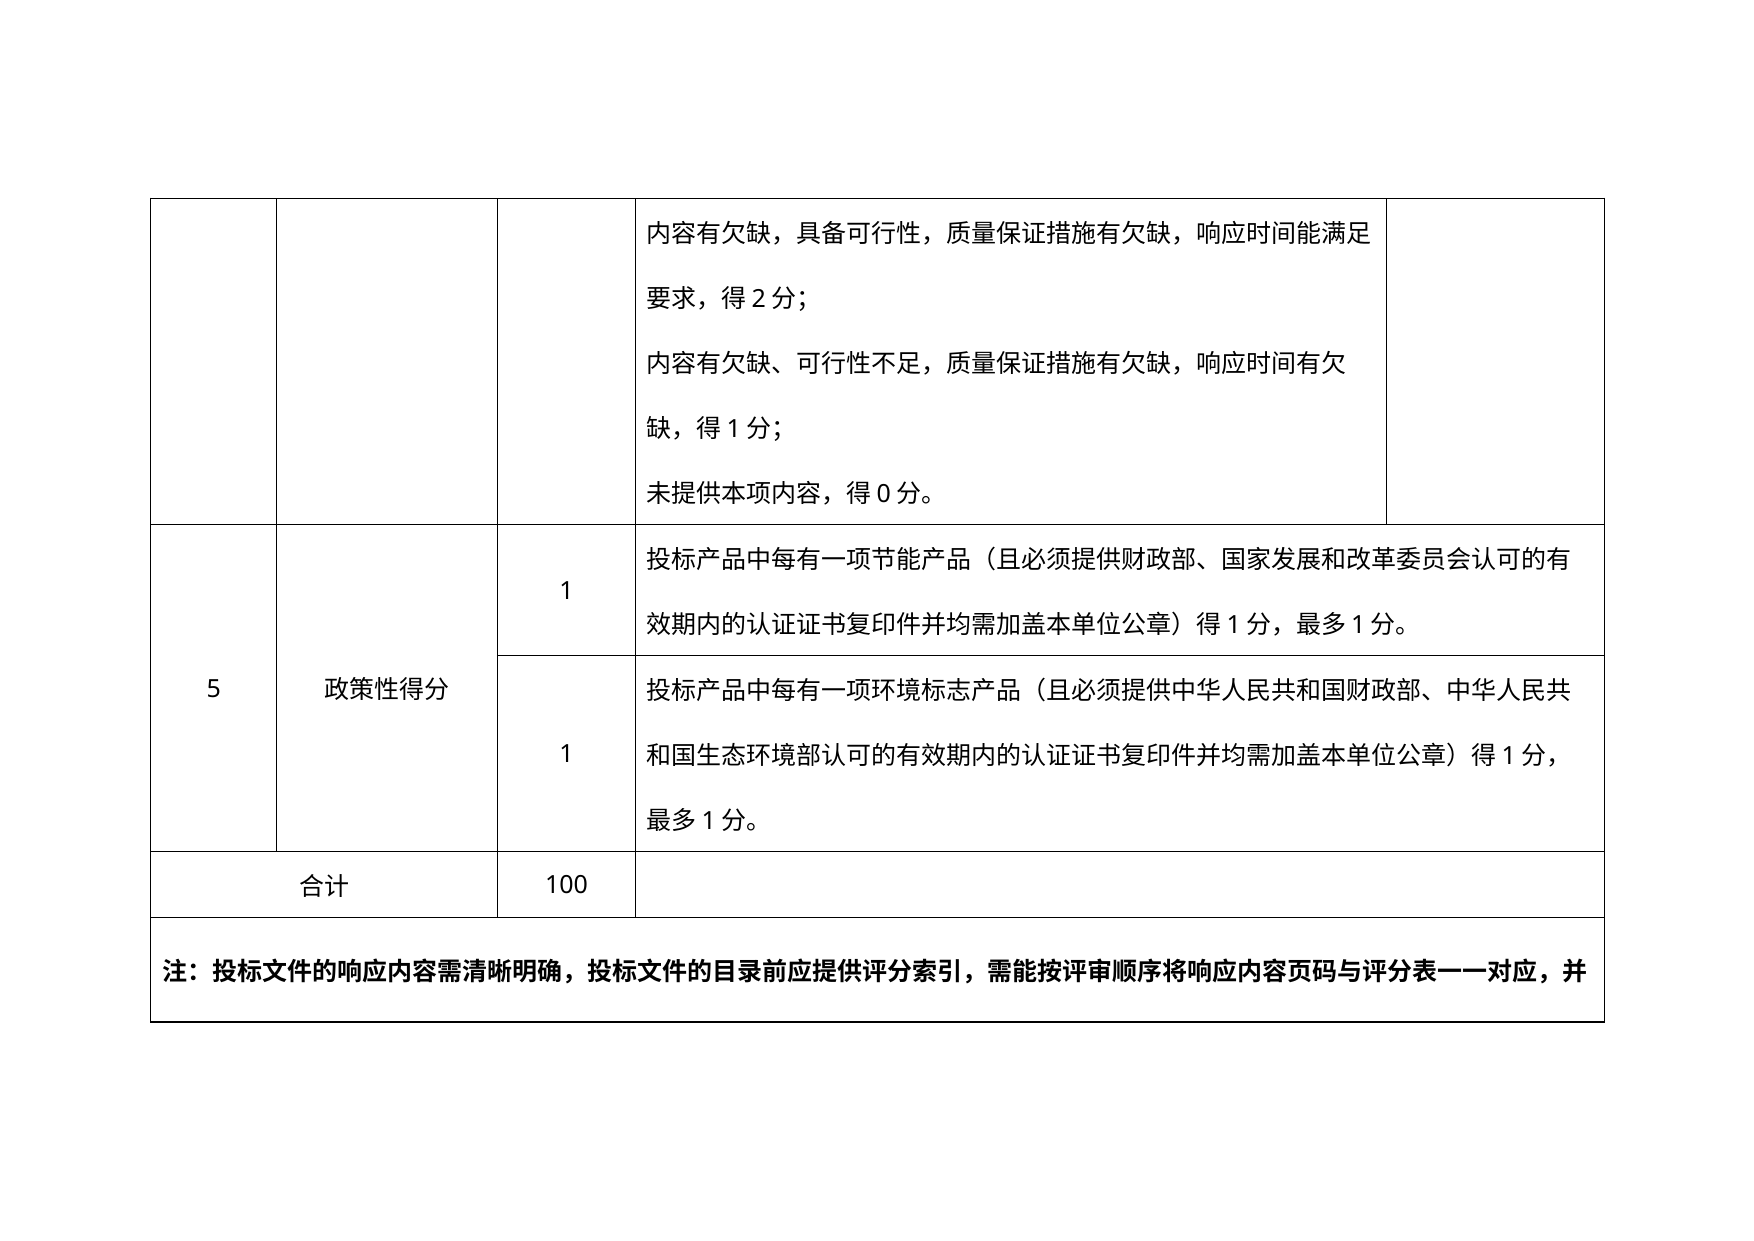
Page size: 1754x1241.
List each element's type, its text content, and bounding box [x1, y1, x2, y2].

table_cell 政策性得分 [277, 525, 497, 851]
table_cell 5 [151, 525, 276, 851]
table_cell 1 [498, 656, 635, 851]
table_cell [636, 199, 1386, 524]
table_cell 4 [498, 199, 635, 524]
table_cell 合计 [151, 852, 497, 917]
table_cell 投标产品中每有一项节能产品（且必须提供财政部、国家发展和改革委员会认可的有效期内的认证证书复印件并均需加盖本单位公章）得1分，最多1分。 [636, 525, 1604, 655]
table_cell 100 [498, 852, 635, 917]
table_cell 投标产品中每有一项环境标志产品（且必须提供中华人民共和国财政部、中华人民共和国生态环境部认可的有效期内的认证证书复印件并均需加盖本单位公章）得1分，最多1分。 [636, 656, 1604, 851]
table_cell 1 [498, 525, 635, 655]
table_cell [151, 918, 1604, 1021]
table_cell [636, 852, 1604, 917]
